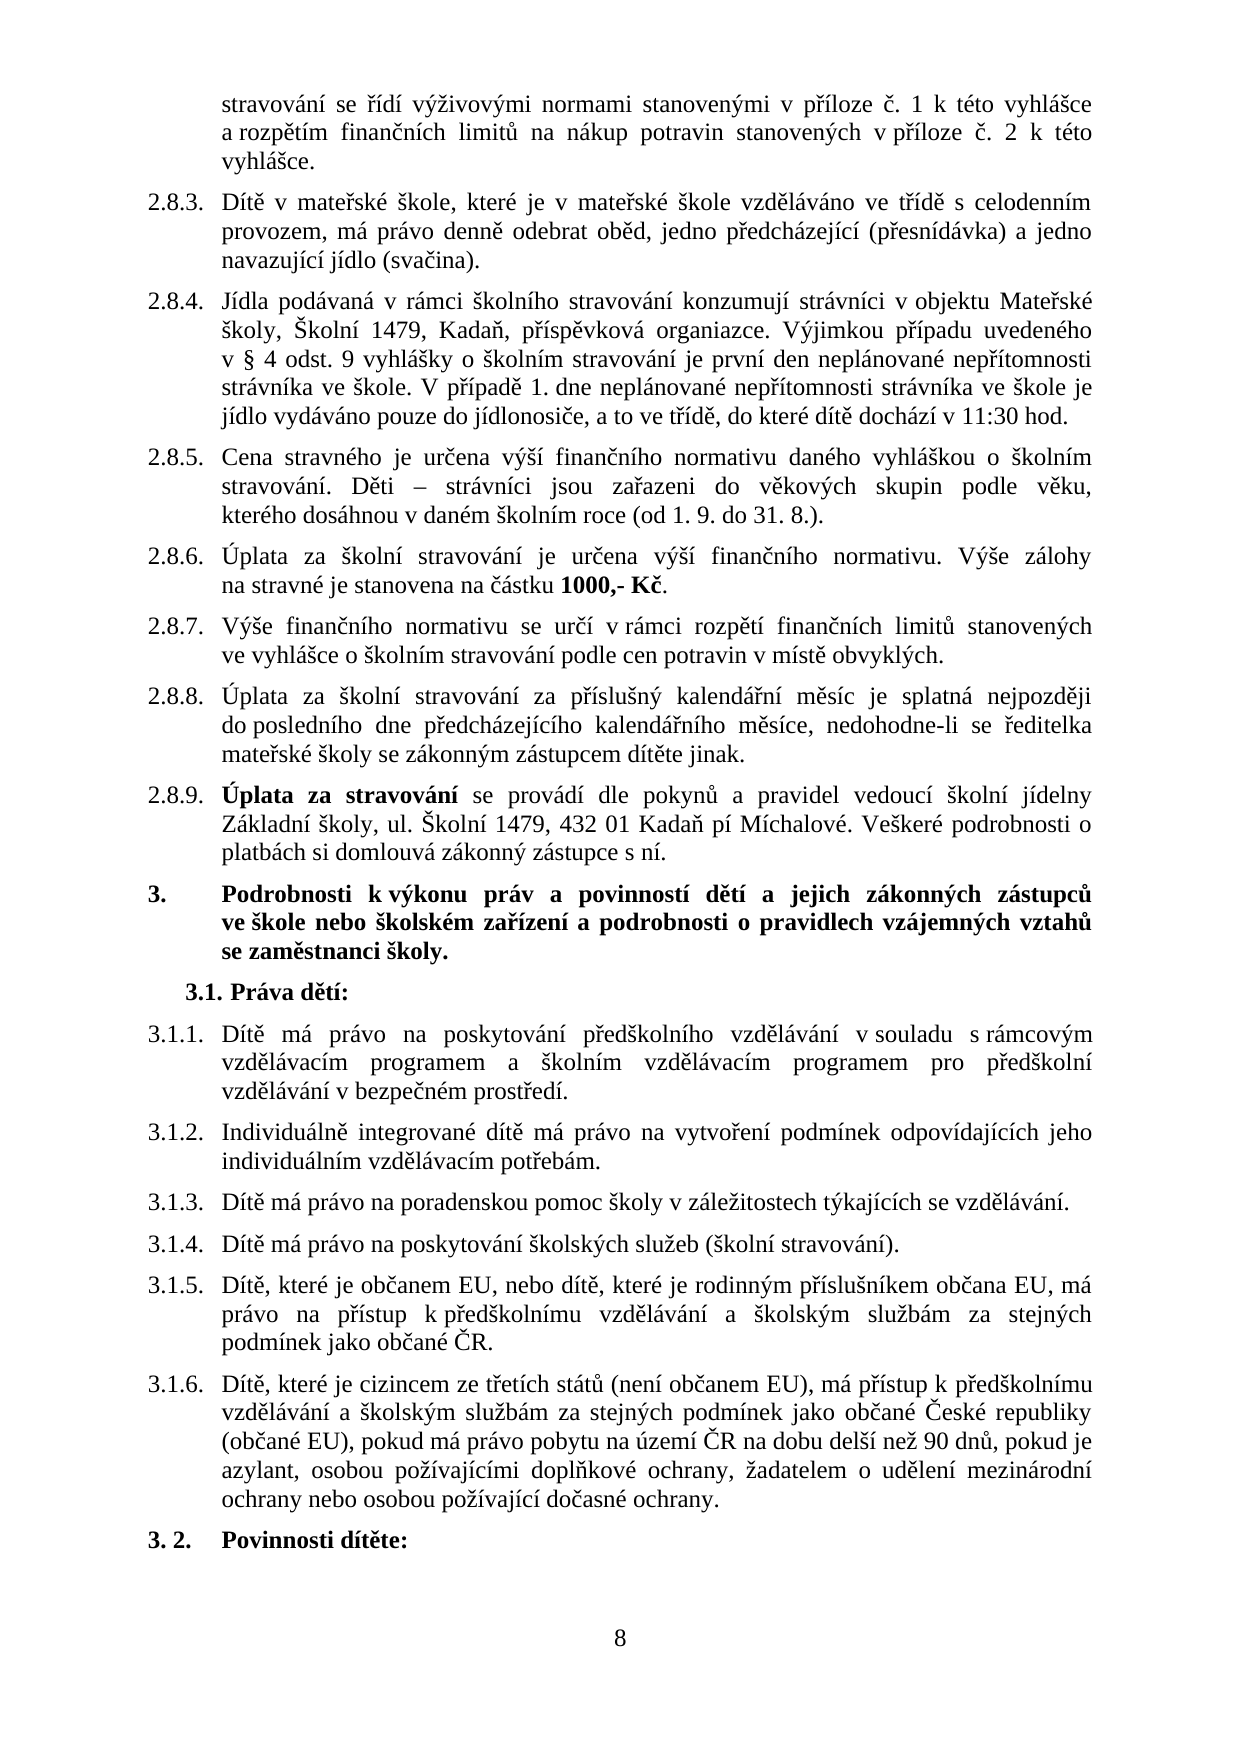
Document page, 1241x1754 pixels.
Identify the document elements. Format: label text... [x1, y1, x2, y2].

list Dítě má právo na poskytování školských služeb (školní stravování). [148, 1229, 1093, 1257]
list Úplata za stravování se provádí dle pokynů a pravidel vedoucí školní jídelny Základní školy, ul. Školní 1479, 432 01 Kadaň pí Míchalové. Veškeré podrobnosti o platbách si domlouvá zákonný zástupce s ní. [148, 780, 1093, 866]
list Individuálně integrované dítě má právo na vytvoření podmínek odpovídajících jeho individuálním vzdělávacím potřebám. [148, 1117, 1093, 1175]
list Úplata za školní stravování za příslušný kalendářní měsíc je splatná nejpozději do posledního dne předcházejícího kalendářního měsíce, nedohodne-li se ředitelka mateřské školy se zákonným zástupcem dítěte jinak. [148, 681, 1093, 767]
list Výše finančního normativu se určí v rámci rozpětí finančních limitů stanovených ve vyhlášce o školním stravování podle cen potravin v místě obvyklých. [148, 611, 1093, 669]
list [148, 89, 1093, 175]
list Dítě v mateřské škole, které je v mateřské škole vzděláváno ve třídě s celodenním provozem, má právo denně odebrat oběd, jedno předcházející (přesnídávka) a jedno navazující jídlo (svačina). [148, 187, 1093, 274]
list Dítě, které je občanem EU, nebo dítě, které je rodinným příslušníkem občana EU, má právo na přístup k předškolnímu vzdělávání a školským službám za stejných podmínek jako občané ČR. [148, 1270, 1093, 1356]
text 3. Podrobnosti k výkonu práv a povinností dětí a jejich zákonných zástupců ve škole nebo školském zařízení a podrobnosti o pravidlech vzájemných vztahů se zaměstnanci školy. [148, 879, 1093, 965]
list Jídla podávaná v rámci školního stravování konzumují strávníci v objektu Mateřské školy, Školní 1479, Kadaň, příspěvková organiazce. Výjimkou případu uvedeného v § 4 odst. 9 vyhlášky o školním stravování je první den neplánované nepřítomnosti strávníka ve škole. V případě 1. dne neplánované nepřítomnosti strávníka ve škole je jídlo vydáváno pouze do jídlonosiče, a to ve třídě, do které dítě dochází v 11:30 hod. [148, 286, 1093, 430]
list Dítě má právo na poradenskou pomoc školy v záležitostech týkajících se vzdělávání. [148, 1187, 1093, 1216]
text 3. 2. Povinnosti dítěte: [148, 1525, 1093, 1554]
list Dítě, které je cizincem ze třetích států (není občanem EU), má přístup k předškolnímu vzdělávání a školským službám za stejných podmínek jako občané České republiky (občané EU), pokud má právo pobytu na území ČR na dobu delší než 90 dnů, pokud je azylant, osobou požívajícími doplňkové ochrany, žadatelem o udělení mezinárodní ochrany nebo osobou požívající dočasné ochrany. [148, 1369, 1093, 1512]
list Úplata za školní stravování je určena výší finančního normativu. Výše zálohy na stravné je stanovena na částku 1000,- Kč. [148, 541, 1093, 599]
list Cena stravného je určena výší finančního normativu daného vyhláškou o školním stravování. Děti – strávníci jsou zařazeni do věkových skupin podle věku, kterého dosáhnou v daném školním roce (od 1. 9. do 31. 8.). [148, 442, 1093, 529]
list Práva dětí: [185, 977, 1093, 1006]
list Dítě má právo na poskytování předškolního vzdělávání v souladu s rámcovým vzdělávacím programem a školním vzdělávacím programem pro předškolní vzdělávání v bezpečném prostředí. [148, 1019, 1093, 1105]
